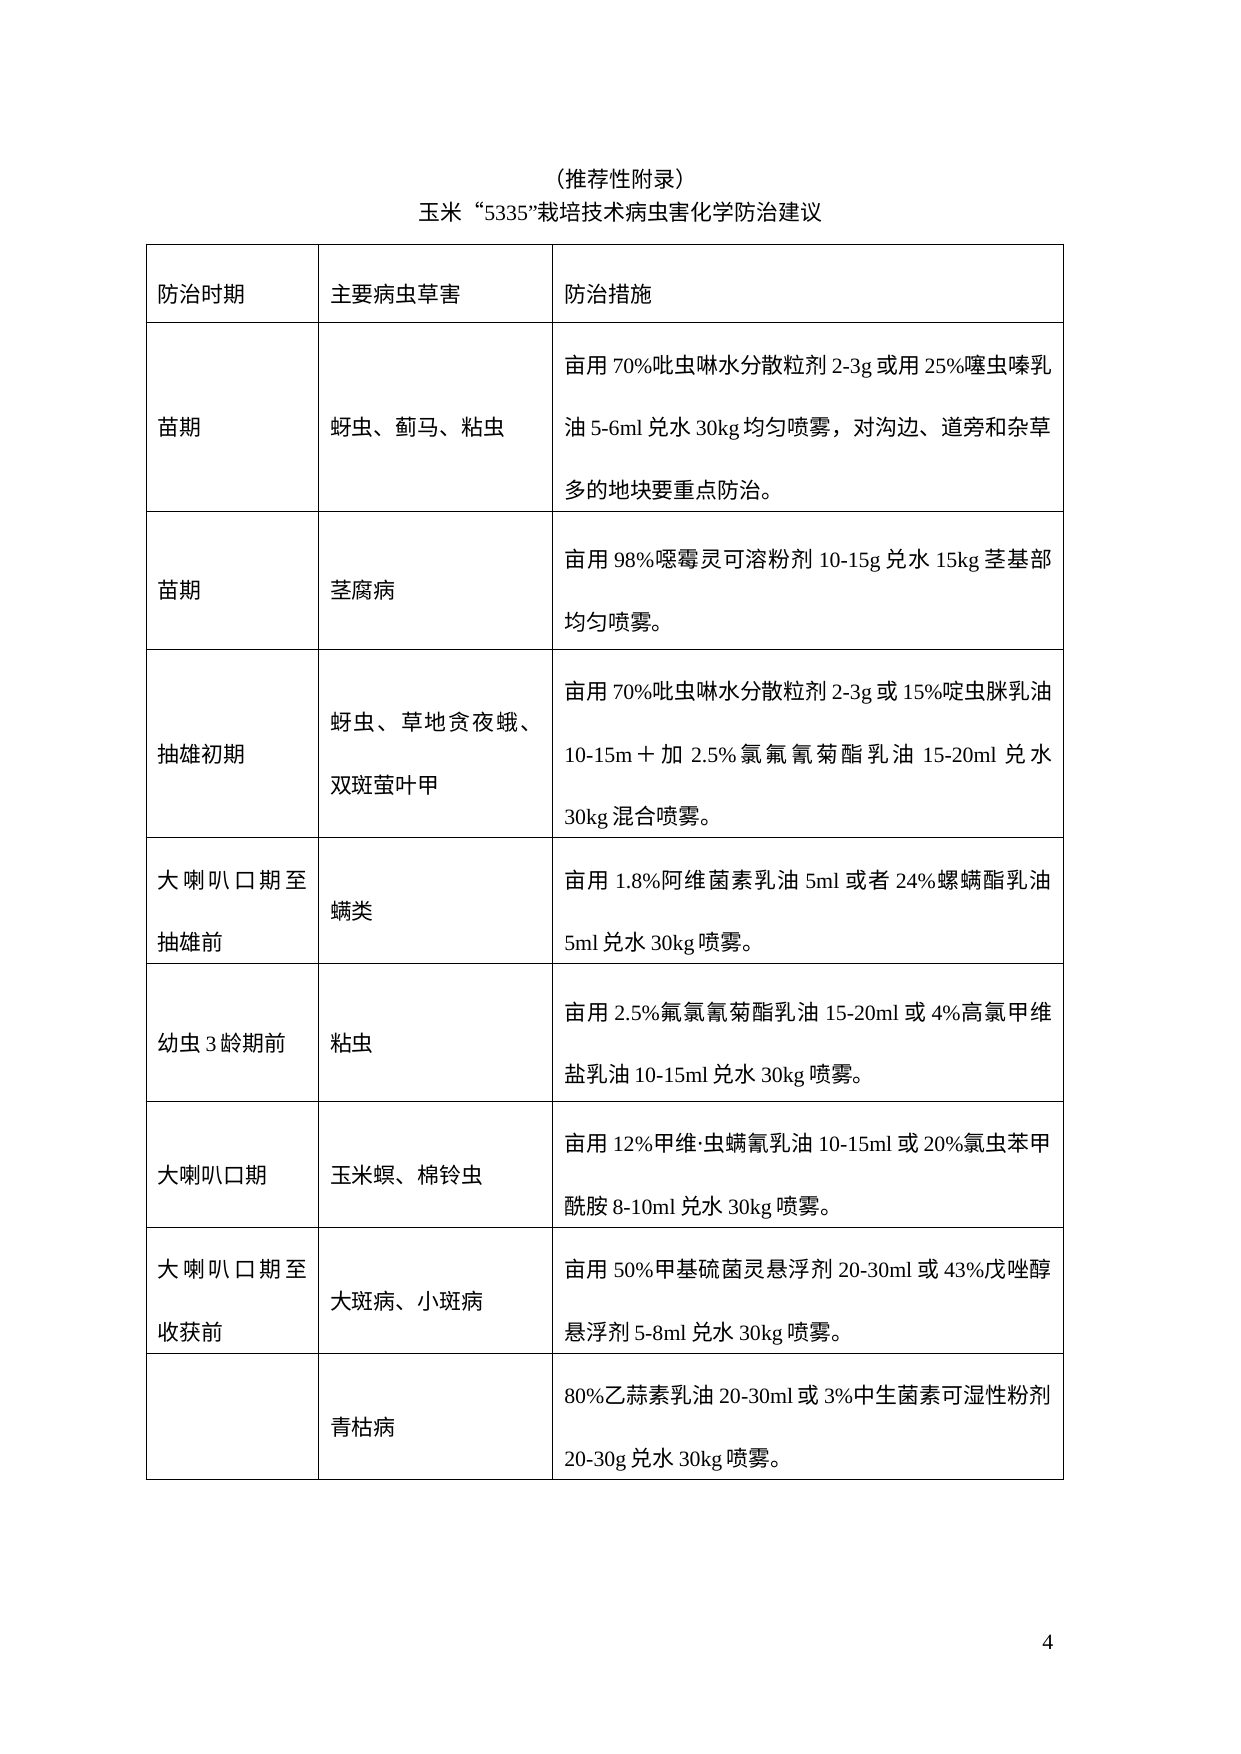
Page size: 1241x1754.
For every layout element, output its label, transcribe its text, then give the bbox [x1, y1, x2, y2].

table_cell 亩用98%噁霉灵可溶粉剂10-15g兑水15kg茎基部均匀喷雾。 [553, 512, 1063, 648]
table_header 防治措施 [553, 245, 1063, 322]
table_cell 亩用50%甲基硫菌灵悬浮剂20-30ml或43%戊唑醇悬浮剂5-8ml兑水30kg喷雾。 [553, 1228, 1063, 1353]
table_header 主要病虫草害 [319, 245, 552, 322]
table_cell 80%乙蒜素乳油20-30ml或3%中生菌素可湿性粉剂20-30g兑水30kg喷雾。 [553, 1354, 1063, 1479]
table_header 防治时期 [147, 245, 318, 322]
table_cell 苗期 [147, 512, 318, 648]
table_cell 玉米螟、棉铃虫 [319, 1102, 552, 1227]
text 玉米“5335”栽培技术病虫害化学防治建议 [187, 194, 1053, 227]
table_cell 亩用70%吡虫啉水分散粒剂2-3g或用25%噻虫嗪乳油5-6ml兑水30kg均匀喷雾，对沟边、道旁和杂草多的地块要重点防治。 [553, 323, 1063, 511]
table_cell 亩用70%吡虫啉水分散粒剂2-3g或15%啶虫脒乳油10-15m＋加2.5%氯氟氰菊酯乳油15-20ml兑水30kg混合喷雾。 [553, 650, 1063, 837]
table_cell 螨类 [319, 838, 552, 963]
table_cell 茎腐病 [319, 512, 552, 648]
table_cell 大喇叭口期 [147, 1102, 318, 1227]
table_cell 大斑病、小斑病 [319, 1228, 552, 1353]
table_cell 青枯病 [319, 1354, 552, 1479]
table_cell 亩用2.5%氟氯氰菊酯乳油15-20ml或4%高氯甲维盐乳油10-15ml兑水30kg喷雾。 [553, 964, 1063, 1101]
table_cell 亩用1.8%阿维菌素乳油5ml或者24%螺螨酯乳油5ml兑水30kg喷雾。 [553, 838, 1063, 963]
table_cell 大喇叭口期至收获前 [147, 1228, 318, 1353]
table_cell [147, 1354, 318, 1479]
table_cell 抽雄初期 [147, 650, 318, 837]
table_cell 粘虫 [319, 964, 552, 1101]
text （推荐性附录） [187, 162, 1053, 194]
table_cell 亩用12%甲维·虫螨氰乳油10-15ml或20%氯虫苯甲酰胺8-10ml兑水30kg喷雾。 [553, 1102, 1063, 1227]
table_cell 大喇叭口期至抽雄前 [147, 838, 318, 963]
table_cell 蚜虫、草地贪夜蛾、双斑萤叶甲 [319, 650, 552, 837]
table_cell 蚜虫、蓟马、粘虫 [319, 323, 552, 511]
table_cell 幼虫3龄期前 [147, 964, 318, 1101]
table_cell 苗期 [147, 323, 318, 511]
